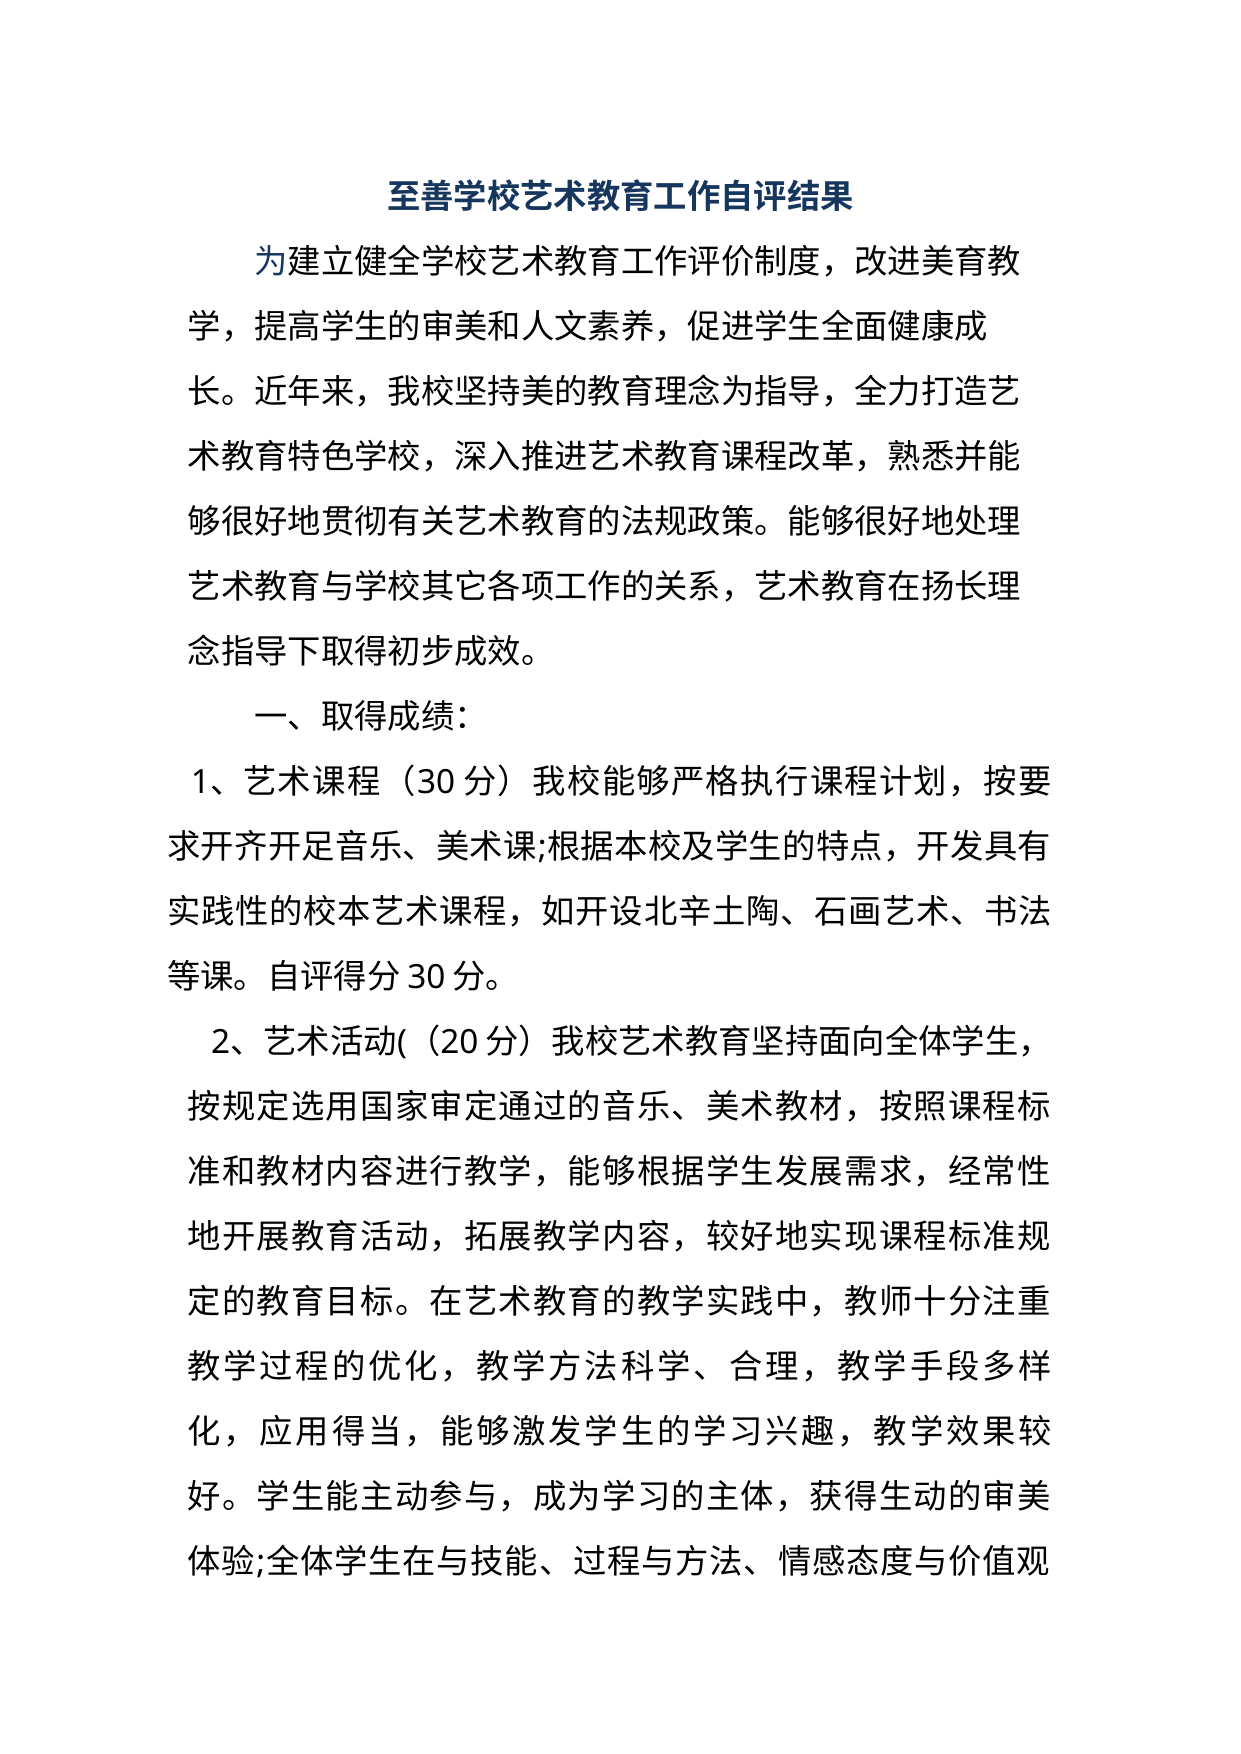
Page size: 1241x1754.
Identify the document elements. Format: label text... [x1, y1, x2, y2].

text 为建立健全学校艺术教育工作评价制度，改进美育教学，提高学生的审美和人文素养，促进学生全面健康成长。近年来，我校坚持美的教育理念为指导，全力打造艺术教育特色学校，深入推进艺术教育课程改革，熟悉并能够很好地贯彻有关艺术教育的法规政策。能够很好地处理艺术教育与学校其它各项工作的关系，艺术教育在扬长理念指导下取得初步成效。 [187, 227, 1053, 682]
text 至善学校艺术教育工作自评结果 [187, 162, 1053, 227]
list 艺术课程（30分）我校能够严格执行课程计划，按要求开齐开足音乐、美术课;根据本校及学生的特点，开发具有实践性的校本艺术课程，如开设北辛土陶、石画艺术、书法等课。自评得分30分。 [167, 747, 1053, 1007]
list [187, 1007, 1053, 1592]
list 一、取得成绩： [187, 682, 1053, 747]
